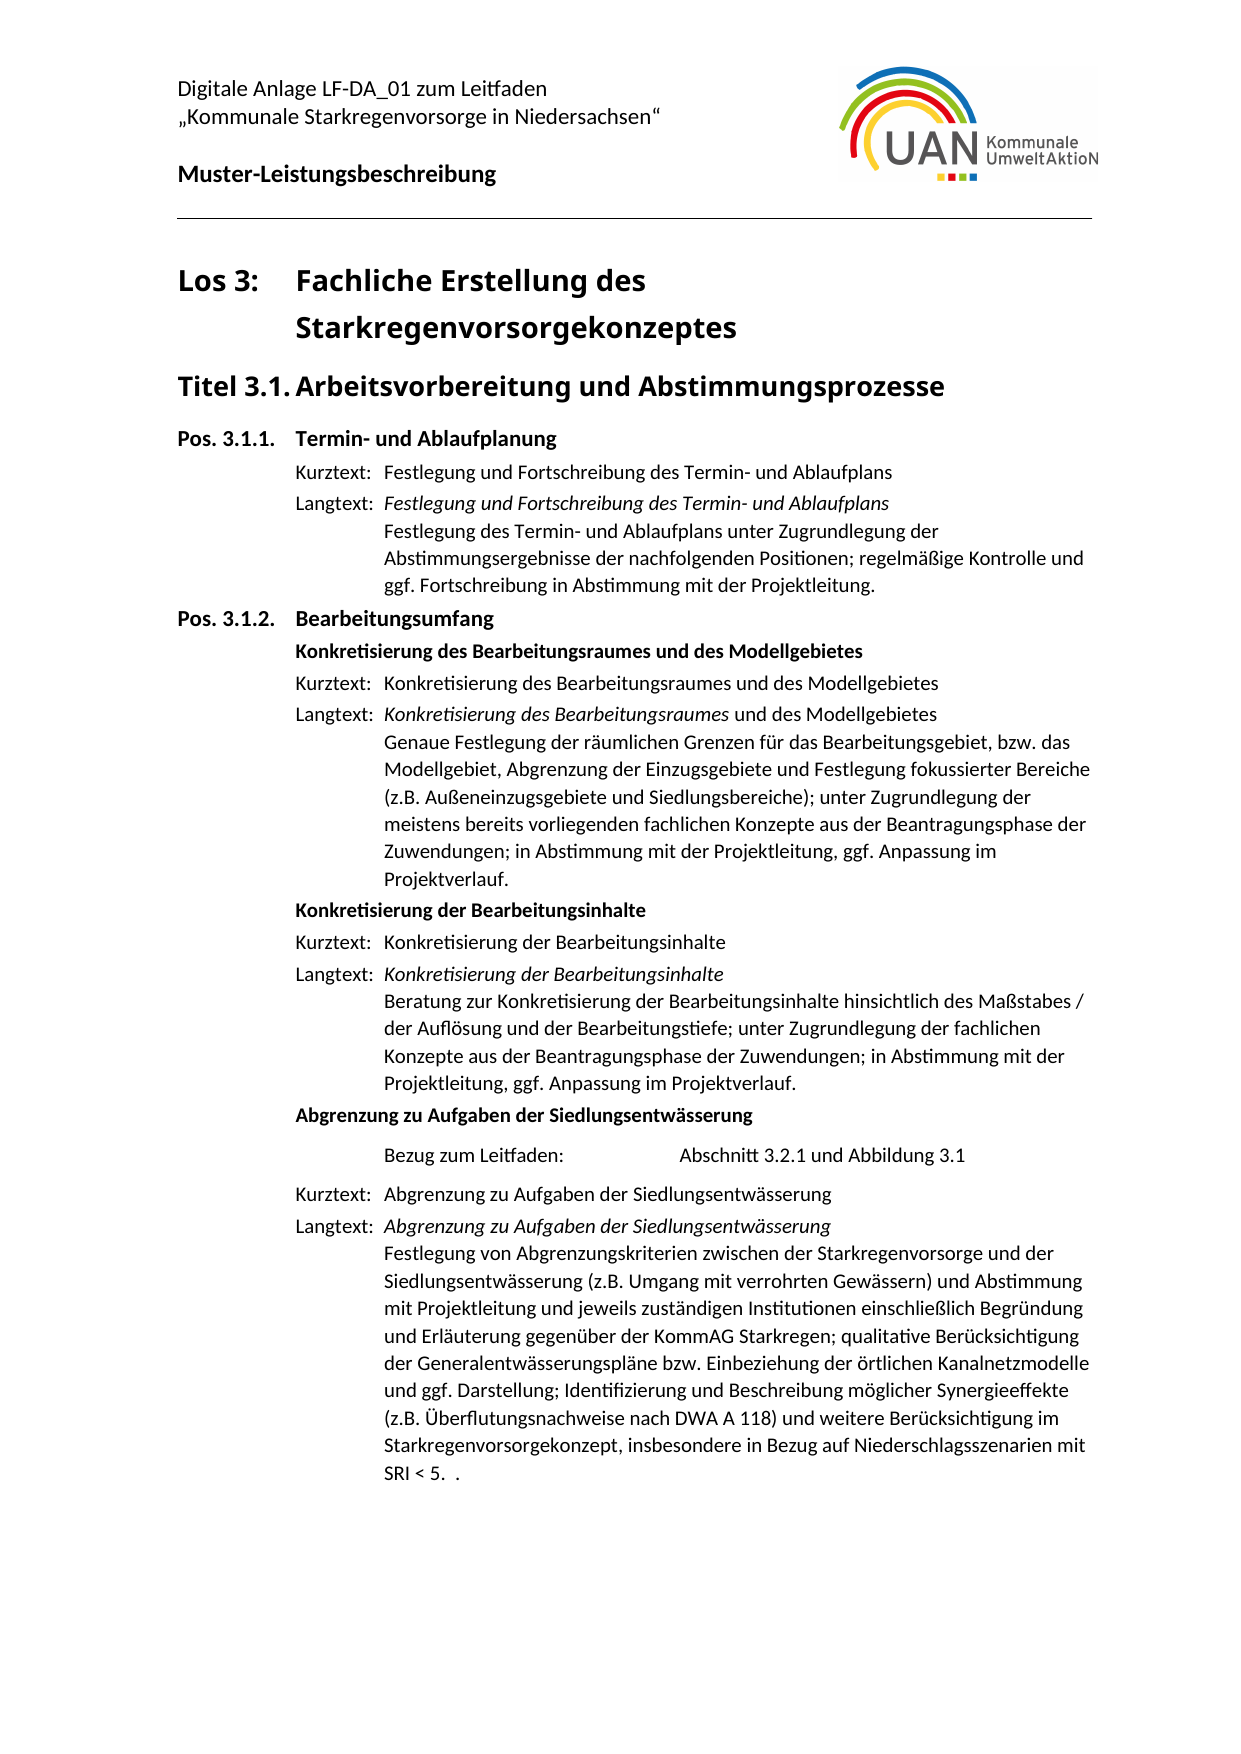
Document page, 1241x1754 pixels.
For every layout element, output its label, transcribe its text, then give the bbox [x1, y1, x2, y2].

text Kurztext: Konkretisierung des Bearbeitungsraumes und des Modellgebietes [295, 670, 1092, 696]
text Kurztext: Konkretisierung der Bearbeitungsinhalte [295, 929, 1092, 954]
text Bezug zum Leitfaden: Abschnitt 3.2.1 und Abbildung 3.1 [384, 1142, 1092, 1167]
subtitle Bearbeitungsumfang [177, 604, 1092, 632]
text Kurztext: Abgrenzung zu Aufgaben der Siedlungsentwässerung [295, 1182, 1092, 1207]
text Konkretisierung des Bearbeitungsraumes und des Modellgebietes [295, 638, 1092, 664]
text Langtext: Abgrenzung zu Aufgaben der Siedlungsentwässerung Festlegung von Abgrenzungskriterien zwischen der Starkregenvorsorge und der Siedlungsentwässerung (z.B. Umgang mit verrohrten Gewässern) und Abstimmung mit Projektleitung und jeweils zuständigen Institutionen einschließlich Begründung und Erläuterung gegenüber der KommAG Starkregen; qualitative Berücksichtigung der Generalentwässerungspläne bzw. Einbeziehung der örtlichen Kanalnetzmodelle und ggf. Darstellung; Identifizierung und Beschreibung möglicher Synergieeffekte (z.B. Überflutungsnachweise nach DWA A 118) und weitere Berücksichtigung im Starkregenvorsorgekonzept, insbesondere in Bezug auf Niederschlagsszenarien mit SRI < 5. . [295, 1213, 1092, 1485]
text Langtext: Konkretisierung der Bearbeitungsinhalte Beratung zur Konkretisierung der Bearbeitungsinhalte hinsichtlich des Maßstabes / der Auflösung und der Bearbeitungstiefe; unter Zugrundlegung der fachlichen Konzepte aus der Beantragungsphase der Zuwendungen; in Abstimmung mit der Projektleitung, ggf. Anpassung im Projektverlauf. [295, 961, 1092, 1096]
picture [838, 66, 1099, 182]
text Abgrenzung zu Aufgaben der Siedlungsentwässerung [295, 1102, 1092, 1127]
subtitle Termin- und Ablaufplanung [177, 424, 1092, 452]
text Langtext: Festlegung und Fortschreibung des Termin- und Ablaufplans Festlegung des Termin- und Ablaufplans unter Zugrundlegung der Abstimmungsergebnisse der nachfolgenden Positionen; regelmäßige Kontrolle und ggf. Fortschreibung in Abstimmung mit der Projektleitung. [295, 490, 1092, 598]
subtitle Arbeitsvorbereitung und Abstimmungsprozesse [177, 368, 1092, 405]
text Langtext: Konkretisierung des Bearbeitungsraumes und des Modellgebietes Genaue Festlegung der räumlichen Grenzen für das Bearbeitungsgebiet, bzw. das Modellgebiet, Abgrenzung der Einzugsgebiete und Festlegung fokussierter Bereiche (z.B. Außeneinzugsgebiete und Siedlungsbereiche); unter Zugrundlegung der meistens bereits vorliegenden fachlichen Konzepte aus der Beantragungsphase der Zuwendungen; in Abstimmung mit der Projektleitung, ggf. Anpassung im Projektverlauf. [295, 702, 1092, 891]
text Kurztext: Festlegung und Fortschreibung des Termin- und Ablaufplans [295, 459, 1092, 484]
subtitle Fachliche Erstellung des Starkregenvorsorgekonzeptes [177, 260, 1092, 347]
text Konkretisierung der Bearbeitungsinhalte [295, 898, 1092, 923]
